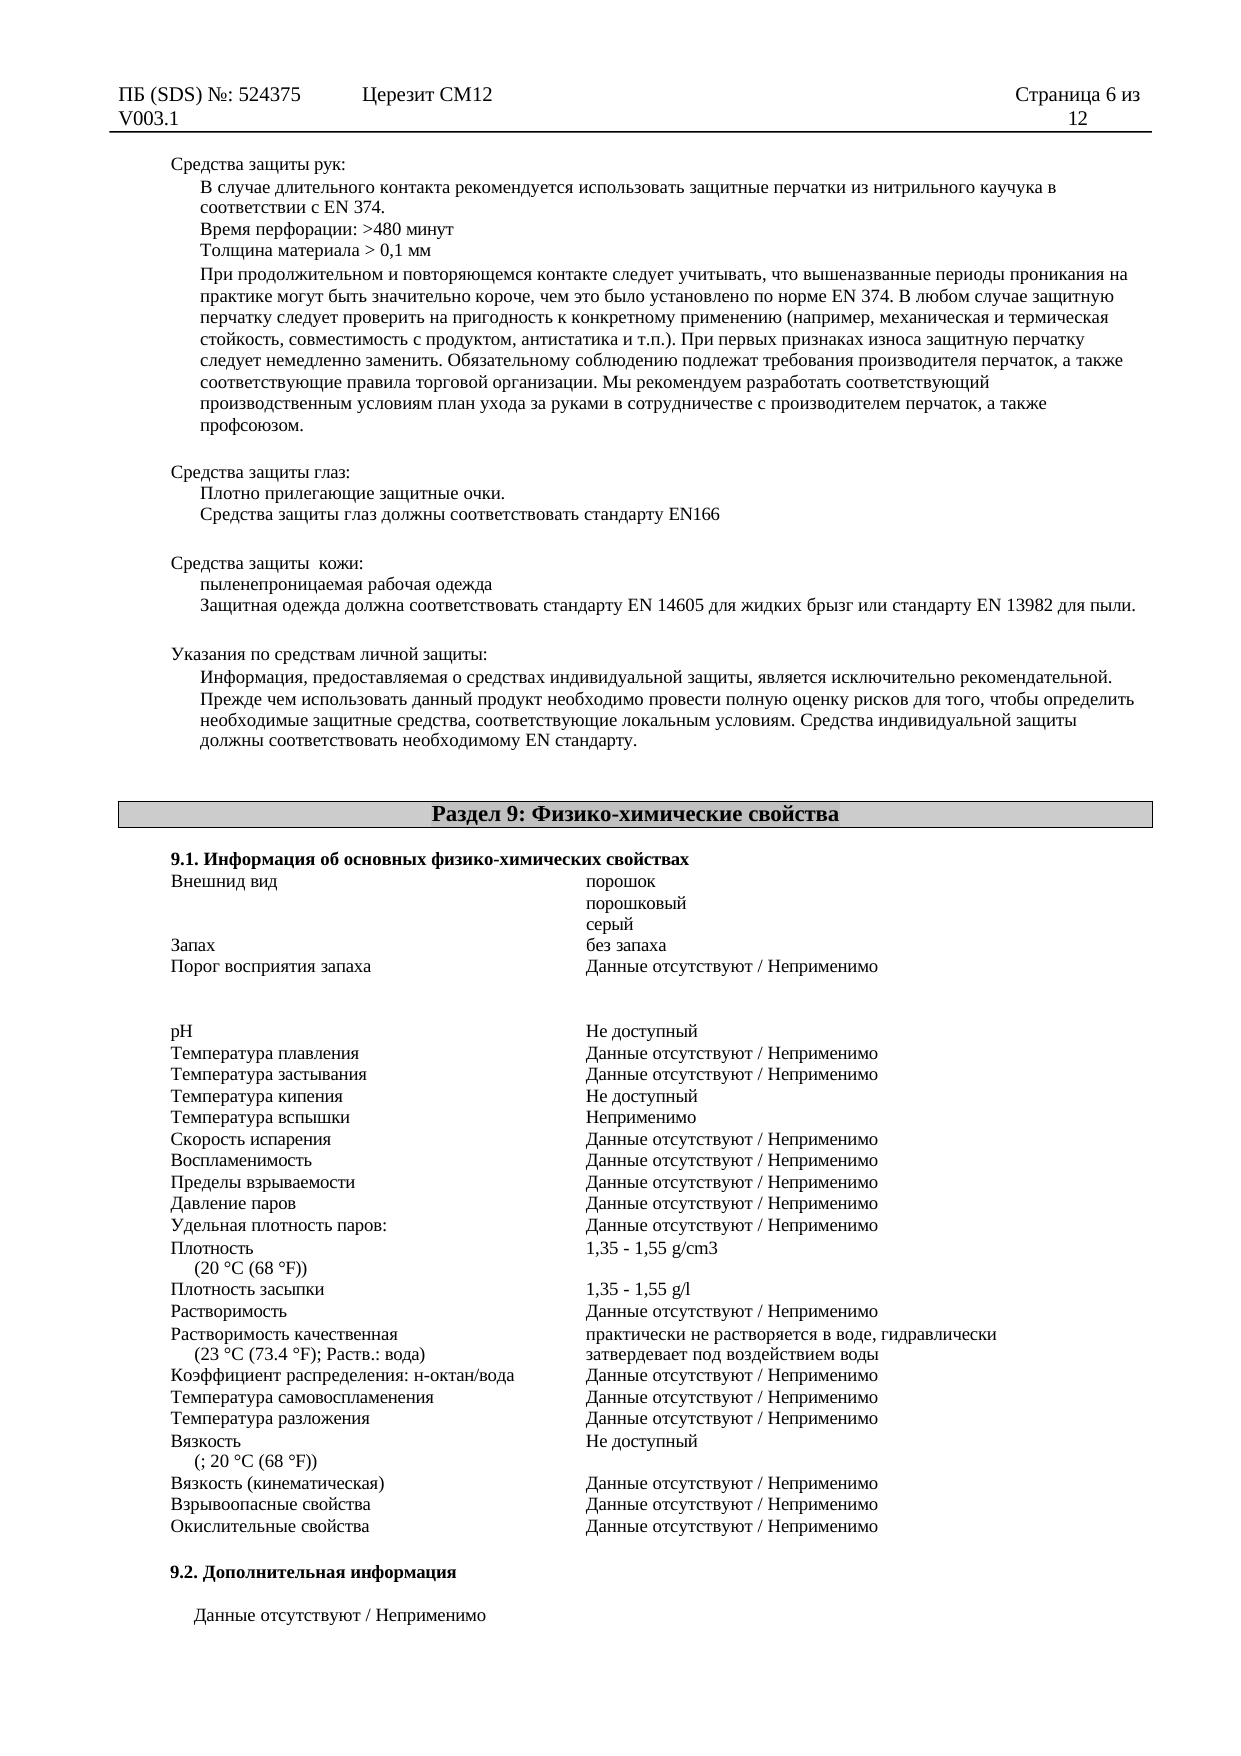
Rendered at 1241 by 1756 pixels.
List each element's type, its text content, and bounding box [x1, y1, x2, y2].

table_header Средства защиты глаз: [165, 463, 727, 484]
table_cell Данные отсутствуют / Неприменимо [479, 957, 885, 978]
table_cell Порог восприятия запаха [165, 957, 479, 978]
table_cell Воспламенимость [165, 1151, 551, 1173]
table_header 9.1. Информация об основных физико-химических свойствах [165, 850, 885, 871]
table_cell 1,35 - 1,55 g/cm3 [551, 1237, 1004, 1280]
table_cell Информация, предоставляемая о средствах индивидуальной защиты, является исключительно рекомендательной. Прежде чем использовать данный продукт необходимо провести полную оценку рисков для того, чтобы определить необходимые защитные средства, соответствующие локальным условиям. Средства индивидуальной защиты должны соответствовать необходимому EN стандарту. [165, 666, 1139, 752]
table_cell практически не растворяется в воде, гидравлически затвердевает под воздействием воды [551, 1323, 1004, 1366]
table_header Не доступный [551, 1022, 1004, 1043]
table_cell Данные отсутствуют / Неприменимо [551, 1173, 1004, 1194]
table_cell Скорость испарения [165, 1130, 551, 1151]
table_cell Данные отсутствуют / Неприменимо [551, 1044, 1004, 1065]
table_cell Не доступный [551, 1431, 1004, 1474]
table_cell Данные отсутствуют / Неприменимо [551, 1474, 1004, 1495]
table_cell Средства защиты глаз должны соответствовать стандарту EN166 [165, 506, 727, 527]
table_cell Данные отсутствуют / Неприменимо [551, 1151, 1004, 1173]
text Данные отсутствуют / Неприменимо [193, 1604, 1211, 1625]
table_cell При продолжительном и повторяющемся контакте следует учитывать, что вышеназванные периоды проникания на практике могут быть значительно короче, чем это было установлено по норме EN 374. В любом случае защитную перчатку следует проверить на пригодность к конкретному применению (например, механическая и термическая стойкость, совместимость с продуктом, антистатика и т.п.). При первых признаках износа защитную перчатку следует немедленно заменить. Обязательному соблюдению подлежат требования производителя перчаток, а также соответствующие правила торговой организации. Мы рекомендуем разработать соответствующий производственным условиям план ухода за руками в сотрудничестве с производителем перчаток, а также профсоюзом. [165, 263, 1133, 436]
table_cell Вязкость (кинематическая) [165, 1474, 551, 1495]
table_cell Температура разложения [165, 1409, 551, 1431]
table_cell Данные отсутствуют / Неприменимо [551, 1517, 1004, 1538]
table_cell Взрывоопасные свойства [165, 1495, 551, 1517]
table_cell Запах [165, 936, 479, 957]
table_cell Неприменимо [551, 1108, 1004, 1129]
table_cell Данные отсутствуют / Неприменимо [551, 1409, 1004, 1431]
table_cell Удельная плотность паров: [165, 1216, 551, 1237]
table_cell Внешнид вид [165, 871, 479, 936]
table_cell Температура самовоспламенения [165, 1388, 551, 1409]
table_header Раздел 9: Физико-химические свойства [431, 802, 840, 827]
table_cell Температура кипения [165, 1087, 551, 1108]
table_cell пыленепроницаемая рабочая одежда [165, 575, 1141, 597]
table_header [840, 802, 1152, 827]
table_header Средства защиты рук: [165, 156, 1133, 177]
table_cell Данные отсутствуют / Неприменимо [551, 1495, 1004, 1517]
table_cell Данные отсутствуют / Неприменимо [551, 1065, 1004, 1087]
table_cell Данные отсутствуют / Неприменимо [551, 1302, 1004, 1323]
table_header Средства защиты кожи: [165, 554, 1141, 575]
table_header Указания по средствам личной защиты: [165, 645, 1139, 666]
table_cell В случае длительного контакта рекомендуется использовать защитные перчатки из нитрильного каучука в соответствии с EN 374. [165, 177, 1133, 220]
table_cell порошок порошковый серый [479, 871, 885, 936]
table_cell Данные отсутствуют / Неприменимо [551, 1388, 1004, 1409]
table_cell Вязкость (; 20 °C (68 °F)) [165, 1431, 551, 1474]
table_cell без запаха [479, 936, 885, 957]
table_cell Не доступный [551, 1087, 1004, 1108]
table_cell 1,35 - 1,55 g/l [551, 1280, 1004, 1302]
table_cell Температура плавления [165, 1044, 551, 1065]
table_cell Защитная одежда должна соответствовать стандарту EN 14605 для жидких брызг или стандарту EN 13982 для пыли. [165, 597, 1141, 618]
table_cell Растворимость качественная (23 °C (73.4 °F); Раств.: вода) [165, 1323, 551, 1366]
table_header [119, 802, 431, 827]
table_cell Плотность (20 °C (68 °F)) [165, 1237, 551, 1280]
table_cell Растворимость [165, 1302, 551, 1323]
table_cell Время перфорации: >480 минут [165, 220, 1133, 241]
table_cell Данные отсутствуют / Неприменимо [551, 1216, 1004, 1237]
table_cell Пределы взрываемости [165, 1173, 551, 1194]
table_header pH [165, 1022, 551, 1043]
table_cell Данные отсутствуют / Неприменимо [551, 1366, 1004, 1388]
table_cell Плотность засыпки [165, 1280, 551, 1302]
text 9.2. Дополнительная информация [170, 1561, 1211, 1583]
table_cell Плотно прилегающие защитные очки. [165, 484, 727, 506]
table_cell Окислительные свойства [165, 1517, 551, 1538]
table_cell Толщина материала > 0,1 мм [165, 241, 1133, 263]
table_cell Коэффициент распределения: н-октан/вода [165, 1366, 551, 1388]
table_cell Данные отсутствуют / Неприменимо [551, 1130, 1004, 1151]
table_cell Температура застывания [165, 1065, 551, 1087]
table_cell Давление паров [165, 1194, 551, 1216]
table_cell Данные отсутствуют / Неприменимо [551, 1194, 1004, 1216]
table_cell Температура вспышки [165, 1108, 551, 1129]
